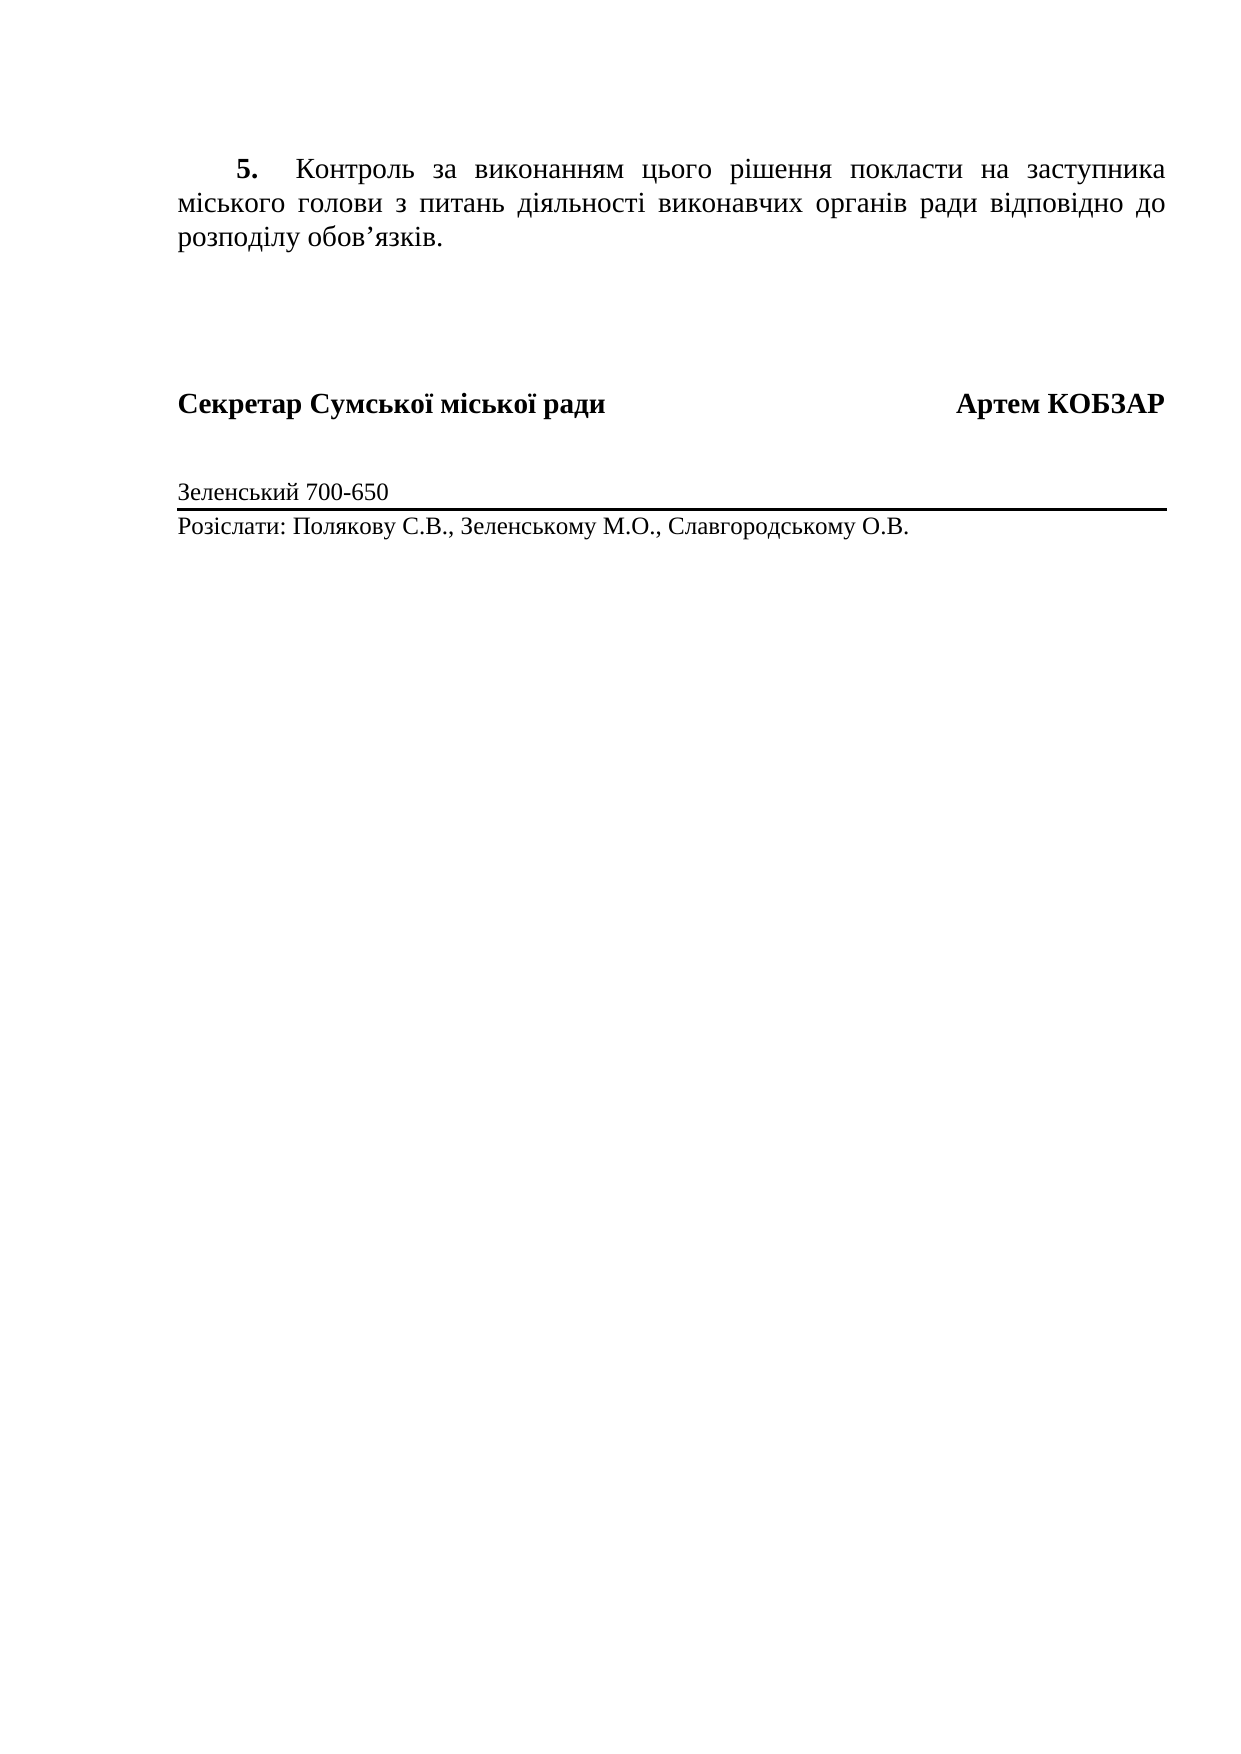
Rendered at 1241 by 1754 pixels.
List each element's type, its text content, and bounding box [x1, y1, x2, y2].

text Зеленський 700-650 [177, 477, 1167, 508]
text Розіслати: Полякову С.В., Зеленському М.О., Славгородському О.В. [177, 511, 1167, 540]
text Секретар Сумської міської ради Артем КОБЗАР [177, 386, 1167, 420]
list Контроль за виконанням цього рішення покласти на заступника міського голови з питань діяльності виконавчих органів ради відповідно до розподілу обов’язків. [177, 152, 1167, 252]
